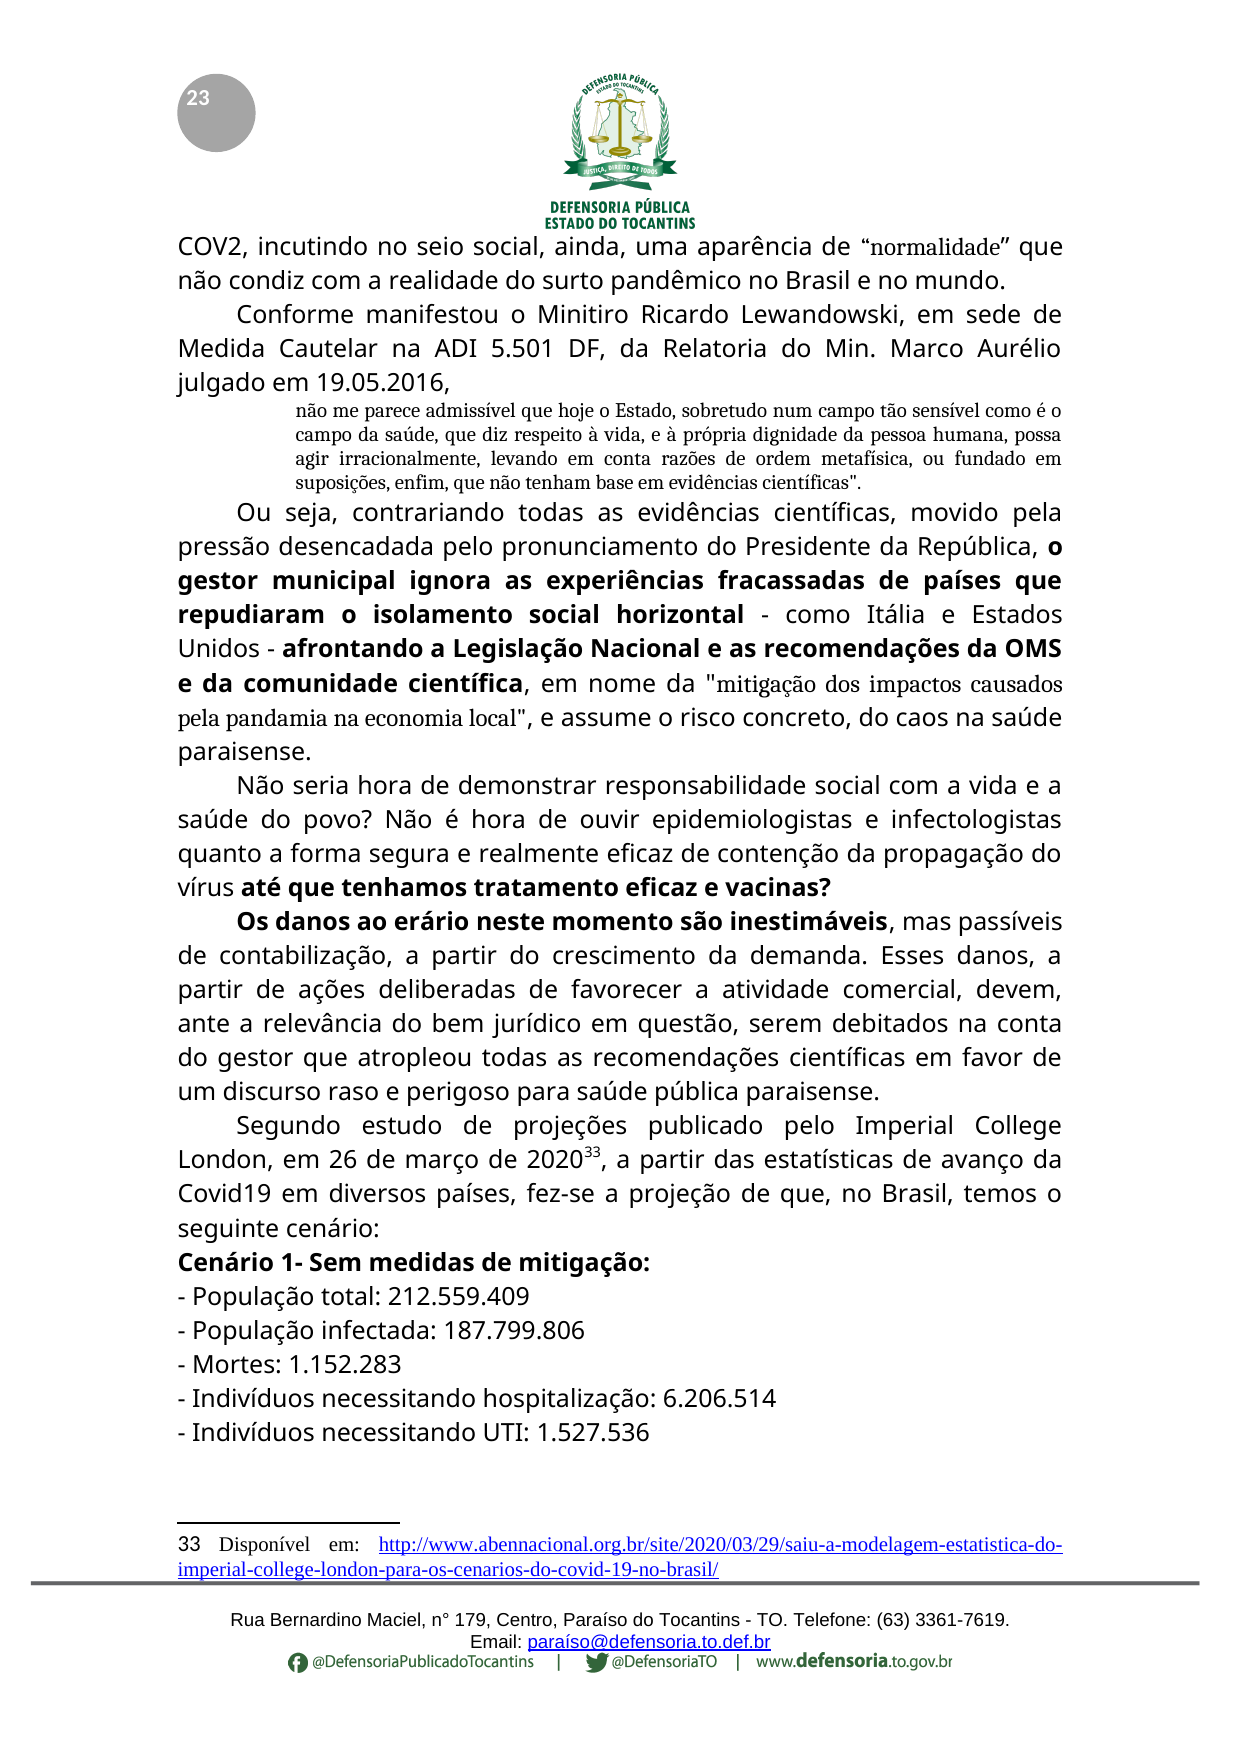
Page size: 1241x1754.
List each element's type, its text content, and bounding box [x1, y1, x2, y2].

picture [545, 73, 695, 229]
text - População infectada: 187.799.806 [177, 1312, 1063, 1346]
text Conforme manifestou o Minitiro Ricardo Lewandowski, em sede de Medida Cautelar na ADI 5.501 DF, da Relatoria do Min. Marco Aurélio julgado em 19.05.2016, [177, 297, 1063, 399]
text Os danos ao erário neste momento são inestimáveis, mas passíveis de contabilização, a partir do crescimento da demanda. Esses danos, a partir de ações deliberadas de favorecer a atividade comercial, devem, ante a relevância do bem jurídico em questão, serem debitados na conta do gestor que atropleou todas as recomendações científicas em favor de um discurso raso e perigoso para saúde pública paraisense. [177, 904, 1063, 1108]
text Segundo estudo de projeções publicado pelo Imperial College London, em 26 de março de 2020, a partir das estatísticas de avanço da Covid19 em diversos países, fez-se a projeção de que, no Brasil, temos o seguinte cenário: [177, 1108, 1063, 1244]
text Não seria hora de demonstrar responsabilidade social com a vida e a saúde do povo? Não é hora de ouvir epidemiologistas e infectologistas quanto a forma segura e realmente eficaz de contenção da propagação do vírus até que tenhamos tratamento eficaz e vacinas? [177, 767, 1063, 904]
text - Mortes: 1.152.283 [177, 1346, 1063, 1381]
text - Indivíduos necessitando UTI: 1.527.536 [177, 1414, 1063, 1449]
text - Indivíduos necessitando hospitalização: 6.206.514 [177, 1381, 1063, 1414]
text não me parece admissível que hoje o Estado, sobretudo num campo tão sensível como é o campo da saúde, que diz respeito à vida, e à própria dignidade da pessoa humana, possa agir irracionalmente, levando em conta razões de ordem metafísica, ou fundado em suposições, enfim, que não tenham base em evidências científicas". [295, 399, 1063, 495]
picture [288, 1652, 953, 1673]
text - População total: 212.559.409 [177, 1278, 1063, 1312]
picture [29, 1581, 1200, 1586]
text Cenário 1- Sem medidas de mitigação: [177, 1244, 1063, 1278]
text Ou seja, contrariando todas as evidências científicas, movido pela pressão desencadada pelo pronunciamento do Presidente da República, o gestor municipal ignora as experiências fracassadas de países que repudiaram o isolamento social horizontal - como Itália e Estados Unidos - afrontando a Legislação Nacional e as recomendações da OMS e da comunidade científica, em nome da "mitigação dos impactos causados pela pandamia na economia local", e assume o risco concreto, do caos na saúde paraisense. [177, 495, 1063, 767]
